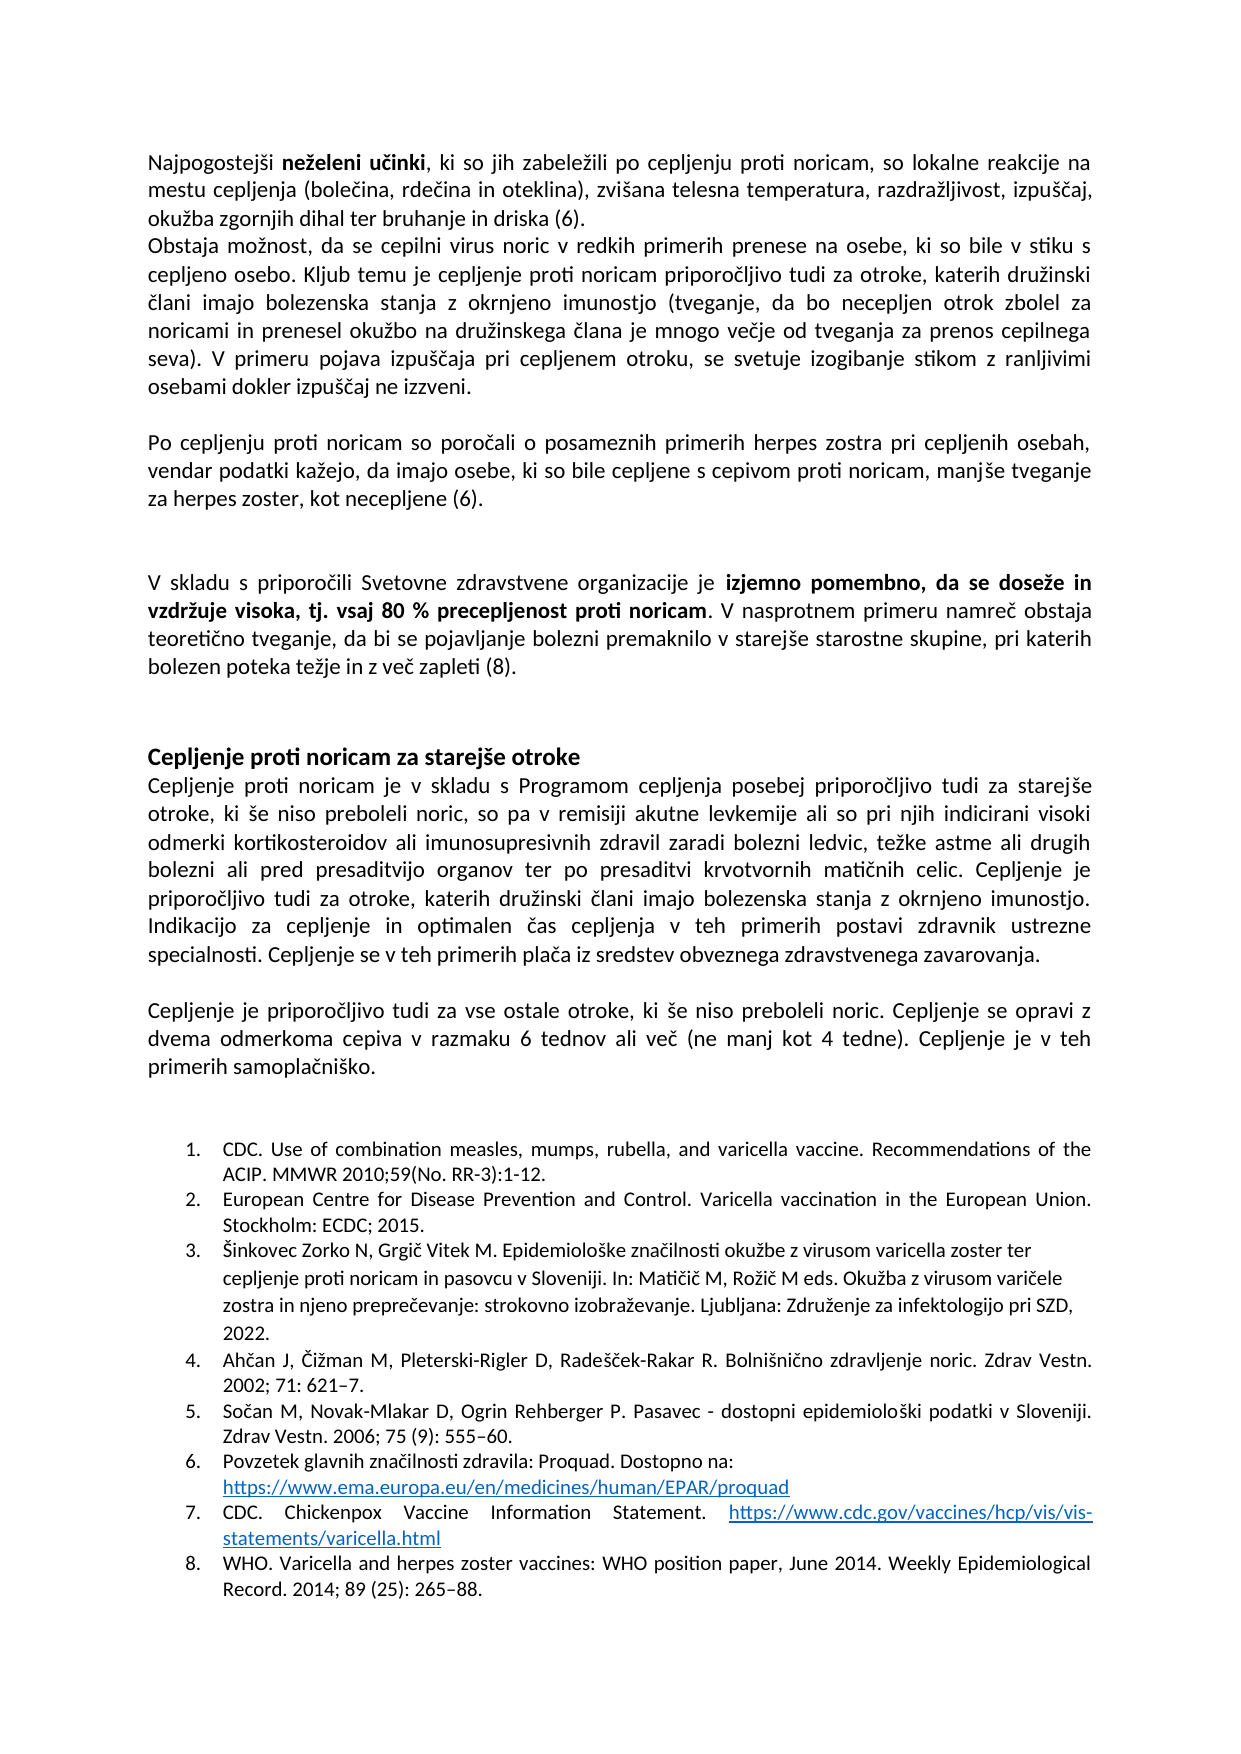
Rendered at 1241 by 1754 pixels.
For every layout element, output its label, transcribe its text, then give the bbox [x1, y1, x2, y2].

list CDC. Chickenpox Vaccine Information Statement. https://www.cdc.gov/vaccines/hcp/vis/vis-statements/varicella.html [185, 1499, 1093, 1550]
text Najpogostejši neželeni učinki, ki so jih zabeležili po cepljenju proti noricam, so lokalne reakcije na mestu cepljenja (bolečina, rdečina in oteklina), zvišana telesna temperatura, razdražljivost, izpuščaj, okužba zgornjih dihal ter bruhanje in driska (6). [148, 148, 1093, 232]
list https://www.ema.europa.eu/en/medicines/human/EPAR/proquad [223, 1474, 1093, 1499]
list CDC. Use of combination measles, mumps, rubella, and varicella vaccine. Recommendations of the ACIP. MMWR 2010;59(No. RR-3):1-12. [185, 1136, 1093, 1187]
list Sočan M, Novak-Mlakar D, Ogrin Rehberger P. Pasavec - dostopni epidemiološki podatki v Sloveniji. Zdrav Vestn. 2006; 75 (9): 555–60. [185, 1398, 1093, 1449]
list Ahčan J, Čižman M, Pleterski-Rigler D, Radešček-Rakar R. Bolnišnično zdravljenje noric. Zdrav Vestn. 2002; 71: 621–7. [185, 1347, 1093, 1398]
text Obstaja možnost, da se cepilni virus noric v redkih primerih prenese na osebe, ki so bile v stiku s cepljeno osebo. Kljub temu je cepljenje proti noricam priporočljivo tudi za otroke, katerih družinski člani imajo bolezenska stanja z okrnjeno imunostjo (tveganje, da bo necepljen otrok zbolel za noricami in prenesel okužbo na družinskega člana je mnogo večje od tveganja za prenos cepilnega seva). V primeru pojava izpuščaja pri cepljenem otroku, se svetuje izogibanje stikom z ranljivimi osebami dokler izpuščaj ne izzveni. [148, 232, 1093, 400]
list Šinkovec Zorko N, Grgič Vitek M. Epidemiološke značilnosti okužbe z virusom varicella zoster ter cepljenje proti noricam in pasovcu v Sloveniji. In: Matičič M, Rožič M eds. Okužba z virusom varičele zostra in njeno preprečevanje: strokovno izobraževanje. Ljubljana: Združenje za infektologijo pri SZD, 2022. [185, 1237, 1093, 1345]
text Cepljenje proti noricam je v skladu s Programom cepljenja posebej priporočljivo tudi za starejše otroke, ki še niso preboleli noric, so pa v remisiji akutne levkemije ali so pri njih indicirani visoki odmerki kortikosteroidov ali imunosupresivnih zdravil zaradi bolezni ledvic, težke astme ali drugih bolezni ali pred presaditvijo organov ter po presaditvi krvotvornih matičnih celic. Cepljenje je priporočljivo tudi za otroke, katerih družinski člani imajo bolezenska stanja z okrnjeno imunostjo. Indikacijo za cepljenje in optimalen čas cepljenja v teh primerih postavi zdravnik ustrezne specialnosti. Cepljenje se v teh primerih plača iz sredstev obveznega zdravstvenega zavarovanja. [148, 772, 1093, 968]
text Cepljenje proti noricam za starejše otroke [148, 741, 1093, 772]
text V skladu s priporočili Svetovne zdravstvene organizacije je izjemno pomembno, da se doseže in vzdržuje visoka, tj. vsaj 80 % precepljenost proti noricam. V nasprotnem primeru namreč obstaja teoretično tveganje, da bi se pojavljanje bolezni premaknilo v starejše starostne skupine, pri katerih bolezen poteka težje in z več zapleti (8). [148, 568, 1093, 680]
list WHO. Varicella and herpes zoster vaccines: WHO position paper, June 2014. Weekly Epidemiological Record. 2014; 89 (25): 265–88. [185, 1550, 1093, 1601]
list European Centre for Disease Prevention and Control. Varicella vaccination in the European Union. Stockholm: ECDC; 2015. [185, 1187, 1093, 1237]
text Cepljenje je priporočljivo tudi za vse ostale otroke, ki še niso preboleli noric. Cepljenje se opravi z dvema odmerkoma cepiva v razmaku 6 tednov ali več (ne manj kot 4 tedne). Cepljenje je v teh primerih samoplačniško. [148, 996, 1093, 1080]
text Po cepljenju proti noricam so poročali o posameznih primerih herpes zostra pri cepljenih osebah, vendar podatki kažejo, da imajo osebe, ki so bile cepljene s cepivom proti noricam, manjše tveganje za herpes zoster, kot necepljene (6). [148, 428, 1093, 512]
list Povzetek glavnih značilnosti zdravila: Proquad. Dostopno na: [185, 1449, 1093, 1474]
